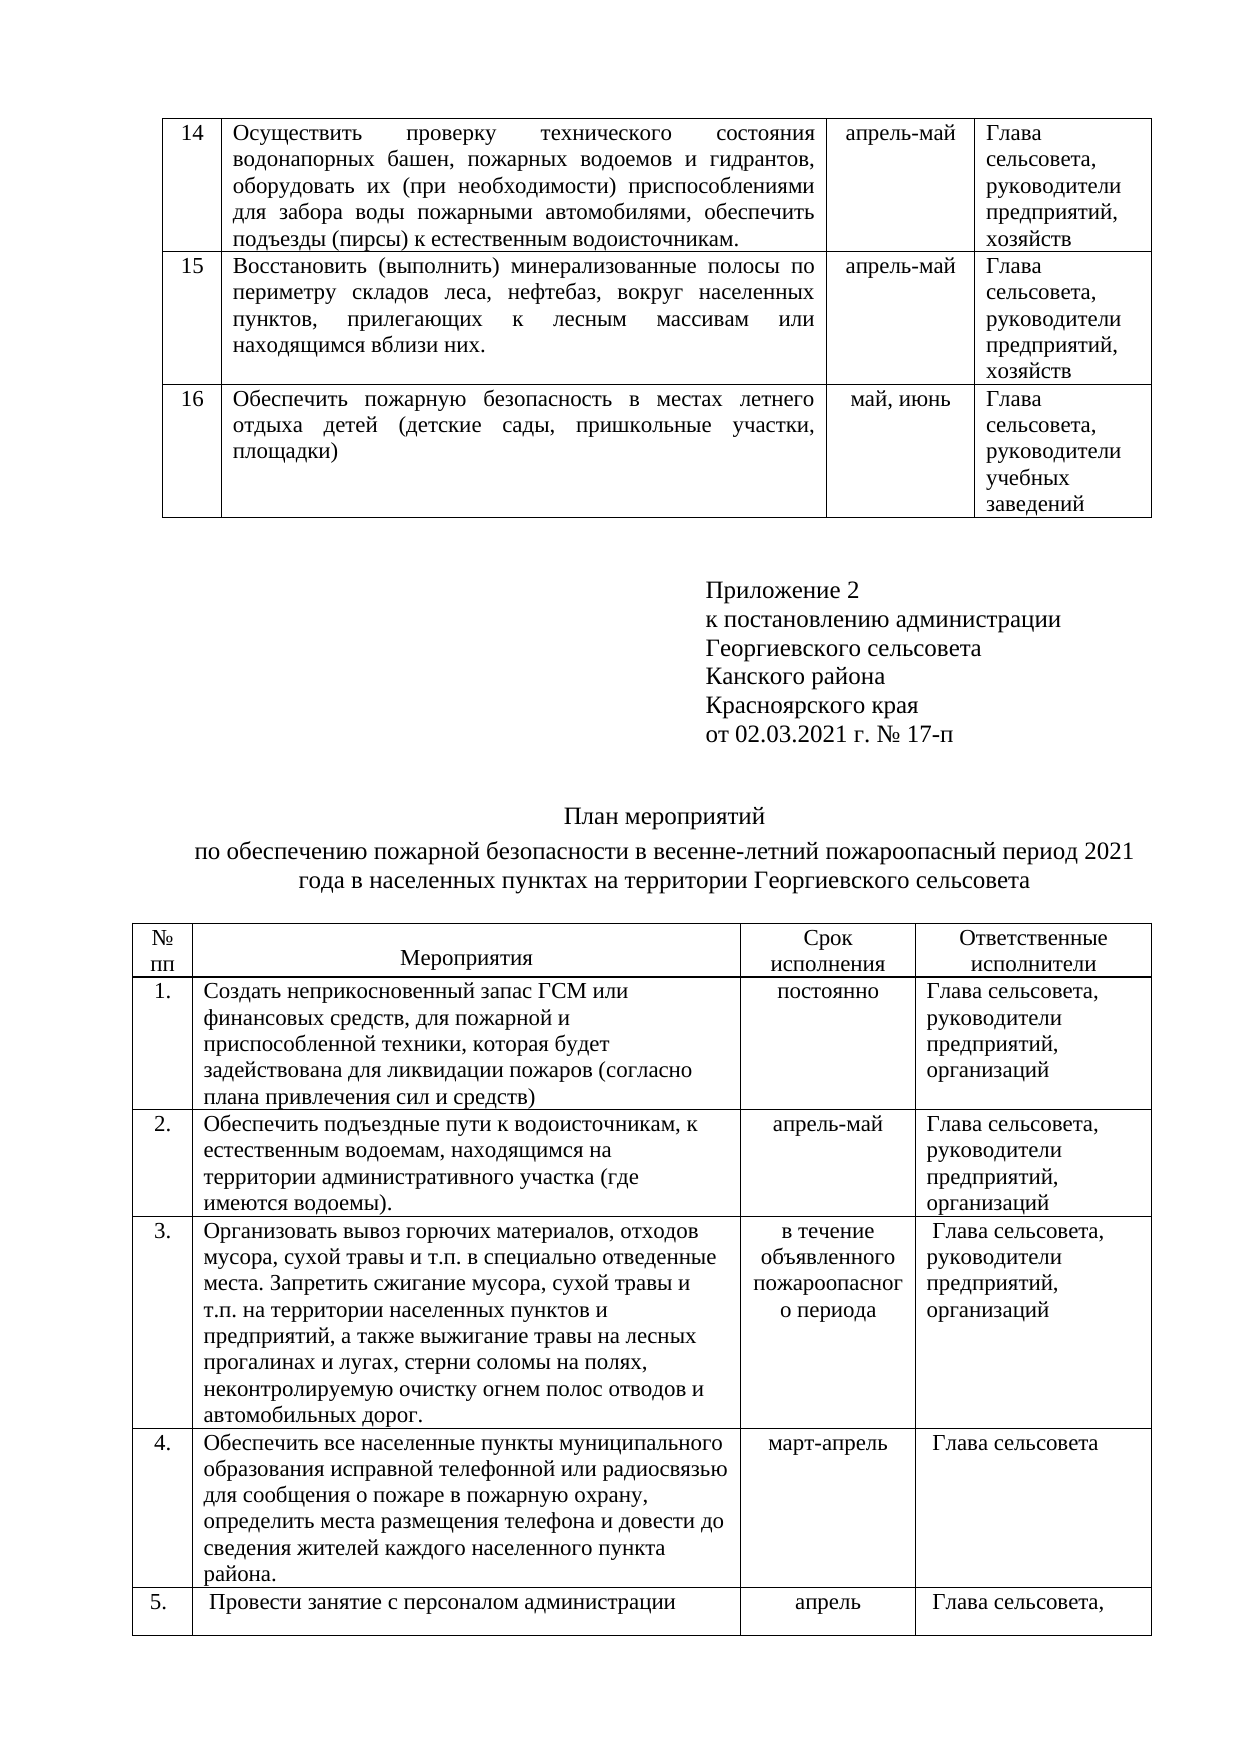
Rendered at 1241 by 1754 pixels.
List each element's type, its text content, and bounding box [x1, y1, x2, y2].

table_cell Осуществить проверку технического состояния водонапорных башен, пожарных водоемов и гидрантов, оборудовать их (при необходимости) приспособлениями для забора воды пожарными автомобилями, обеспечить подъезды (пирсы) к естественным водоисточникам. [222, 119, 826, 251]
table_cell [916, 1588, 1151, 1635]
table_cell Глава сельсовета, руководители учебных заведений [975, 385, 1151, 517]
table_cell апрель [741, 1588, 915, 1635]
table_cell 3. [133, 1217, 192, 1427]
table_header Мероприятия [193, 924, 740, 976]
table_cell 2. [133, 1110, 192, 1216]
table_cell апрель-май [827, 119, 974, 251]
table_cell Обеспечить все населенные пункты муниципального образования исправной телефонной или радиосвязью для сообщения о пожаре в пожарную охрану, определить места размещения телефона и довести до сведения жителей каждого населенного пункта района. [193, 1429, 740, 1587]
table_cell 15 [163, 252, 221, 384]
table_cell Глава сельсовета, руководители предприятий, хозяйств [975, 119, 1151, 251]
table_cell март-апрель [741, 1429, 915, 1587]
subtitle План мероприятий [177, 801, 1152, 830]
table_cell в течение объявленного пожароопасного периода [741, 1217, 915, 1427]
table_cell Глава сельсовета, руководители предприятий, организаций [916, 978, 1151, 1109]
table_header Срок исполнения [741, 924, 915, 976]
table_cell постоянно [741, 978, 915, 1109]
table_cell май, июнь [827, 385, 974, 517]
table_cell 4. [133, 1429, 192, 1587]
table_cell Обеспечить подъездные пути к водоисточникам, к естественным водоемам, находящимся на территории административного участка (где имеются водоемы). [193, 1110, 740, 1216]
table_cell Обеспечить пожарную безопасность в местах летнего отдыха детей (детские сады, пришкольные участки, площадки) [222, 385, 826, 517]
table_header № пп [133, 924, 192, 976]
table_cell 14 [163, 119, 221, 251]
table_cell апрель-май [827, 252, 974, 384]
table_cell Глава сельсовета [916, 1429, 1151, 1587]
table_cell 5. [133, 1588, 192, 1635]
table_cell 16 [163, 385, 221, 517]
table_cell Глава сельсовета, руководители предприятий, хозяйств [975, 252, 1151, 384]
table_cell Глава сельсовета, руководители предприятий, организаций [916, 1110, 1151, 1216]
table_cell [193, 1588, 740, 1635]
table_cell 1. [133, 978, 192, 1109]
table_cell Организовать вывоз горючих материалов, отходов мусора, сухой травы и т.п. в специально отведенные места. Запретить сжигание мусора, сухой травы и т.п. на территории населенных пунктов и предприятий, а также выжигание травы на лесных прогалинах и лугах, стерни соломы на полях, неконтролируемую очистку огнем полос отводов и автомобильных дорог. [193, 1217, 740, 1427]
text по обеспечению пожарной безопасности в весенне-летний пожароопасный период 2021 года в населенных пунктах на территории Георгиевского сельсовета [177, 836, 1152, 894]
table_cell Восстановить (выполнить) минерализованные полосы по периметру складов леса, нефтебаз, вокруг населенных пунктов, прилегающих к лесным массивам или находящимся вблизи них. [222, 252, 826, 384]
table_cell апрель-май [741, 1110, 915, 1216]
table_header Ответственные исполнители [916, 924, 1151, 976]
table_cell Создать неприкосновенный запас ГСМ или финансовых средств, для пожарной и приспособленной техники, которая будет задействована для ликвидации пожаров (согласно плана привлечения сил и средств) [193, 978, 740, 1109]
table_header Приложение 2 к постановлению администрации Георгиевского сельсовета Канского района Красноярского края от 02.03.2021 г. № 17-п [694, 575, 1163, 748]
table_cell Глава сельсовета, руководители предприятий, организаций [916, 1217, 1151, 1427]
